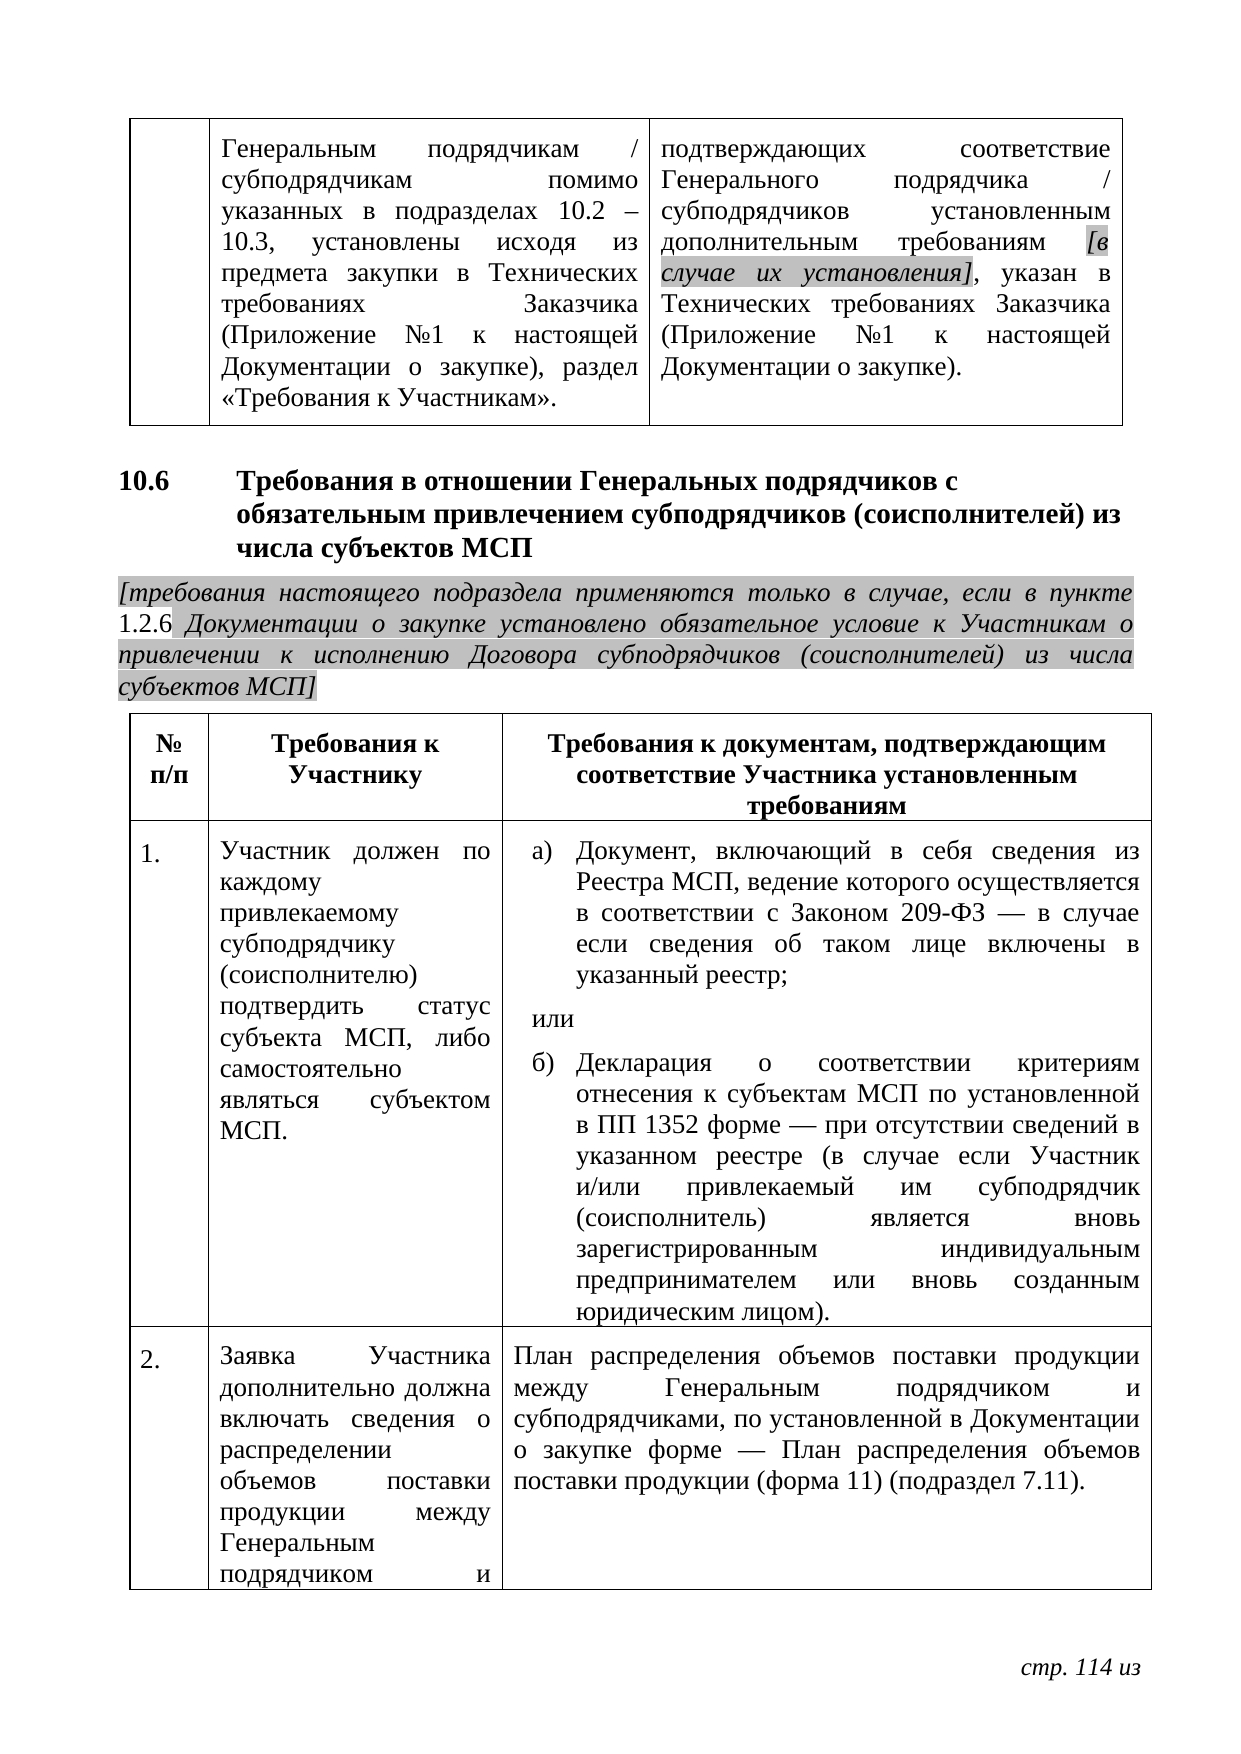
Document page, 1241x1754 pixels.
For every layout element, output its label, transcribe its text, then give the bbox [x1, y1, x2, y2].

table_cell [210, 119, 649, 424]
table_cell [650, 119, 1122, 424]
table_cell Документ, включающий в себя сведения из Реестра МСП, ведение которого осуществляется в соответствии с Законом 209-ФЗ — в случае если сведения об таком лице включены в указанный реестр; или Декларация о соответствии критериям отнесения к субъектам МСП по установленной в ПП 1352 форме — при отсутствии сведений в указанном реестре (в случае если Участник и/или привлекаемый им субподрядчик (соисполнитель) является вновь зарегистрированным индивидуальным предпринимателем или вновь созданным юридическим лицом). [503, 821, 1151, 1326]
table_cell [503, 1327, 1151, 1589]
table_cell [131, 119, 209, 424]
subtitle Требования в отношении Генеральных подрядчиков с обязательным привлечением субподрядчиков (соисполнителей) из числа субъектов МСП [118, 463, 1137, 564]
table_cell [131, 821, 208, 1326]
text [требования настоящего подраздела применяются только в случае, если в пункте 1.2.6 Документации о закупке установлено обязательное условие к Участникам о привлечении к исполнению Договора субподрядчиков (соисполнителей) из числа субъектов МСП] [118, 576, 1137, 701]
table_cell [131, 1327, 208, 1589]
table_header Требования к Участнику [209, 714, 502, 820]
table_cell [209, 1327, 502, 1589]
table_cell Участник должен по каждому привлекаемому субподрядчику (соисполнителю) подтвердить статус субъекта МСП, либо самостоятельно являться субъектом МСП. [209, 821, 502, 1326]
table_header № п/п [131, 714, 208, 820]
table_header Требования к документам, подтверждающим соответствие Участника установленным требованиям [503, 714, 1151, 820]
